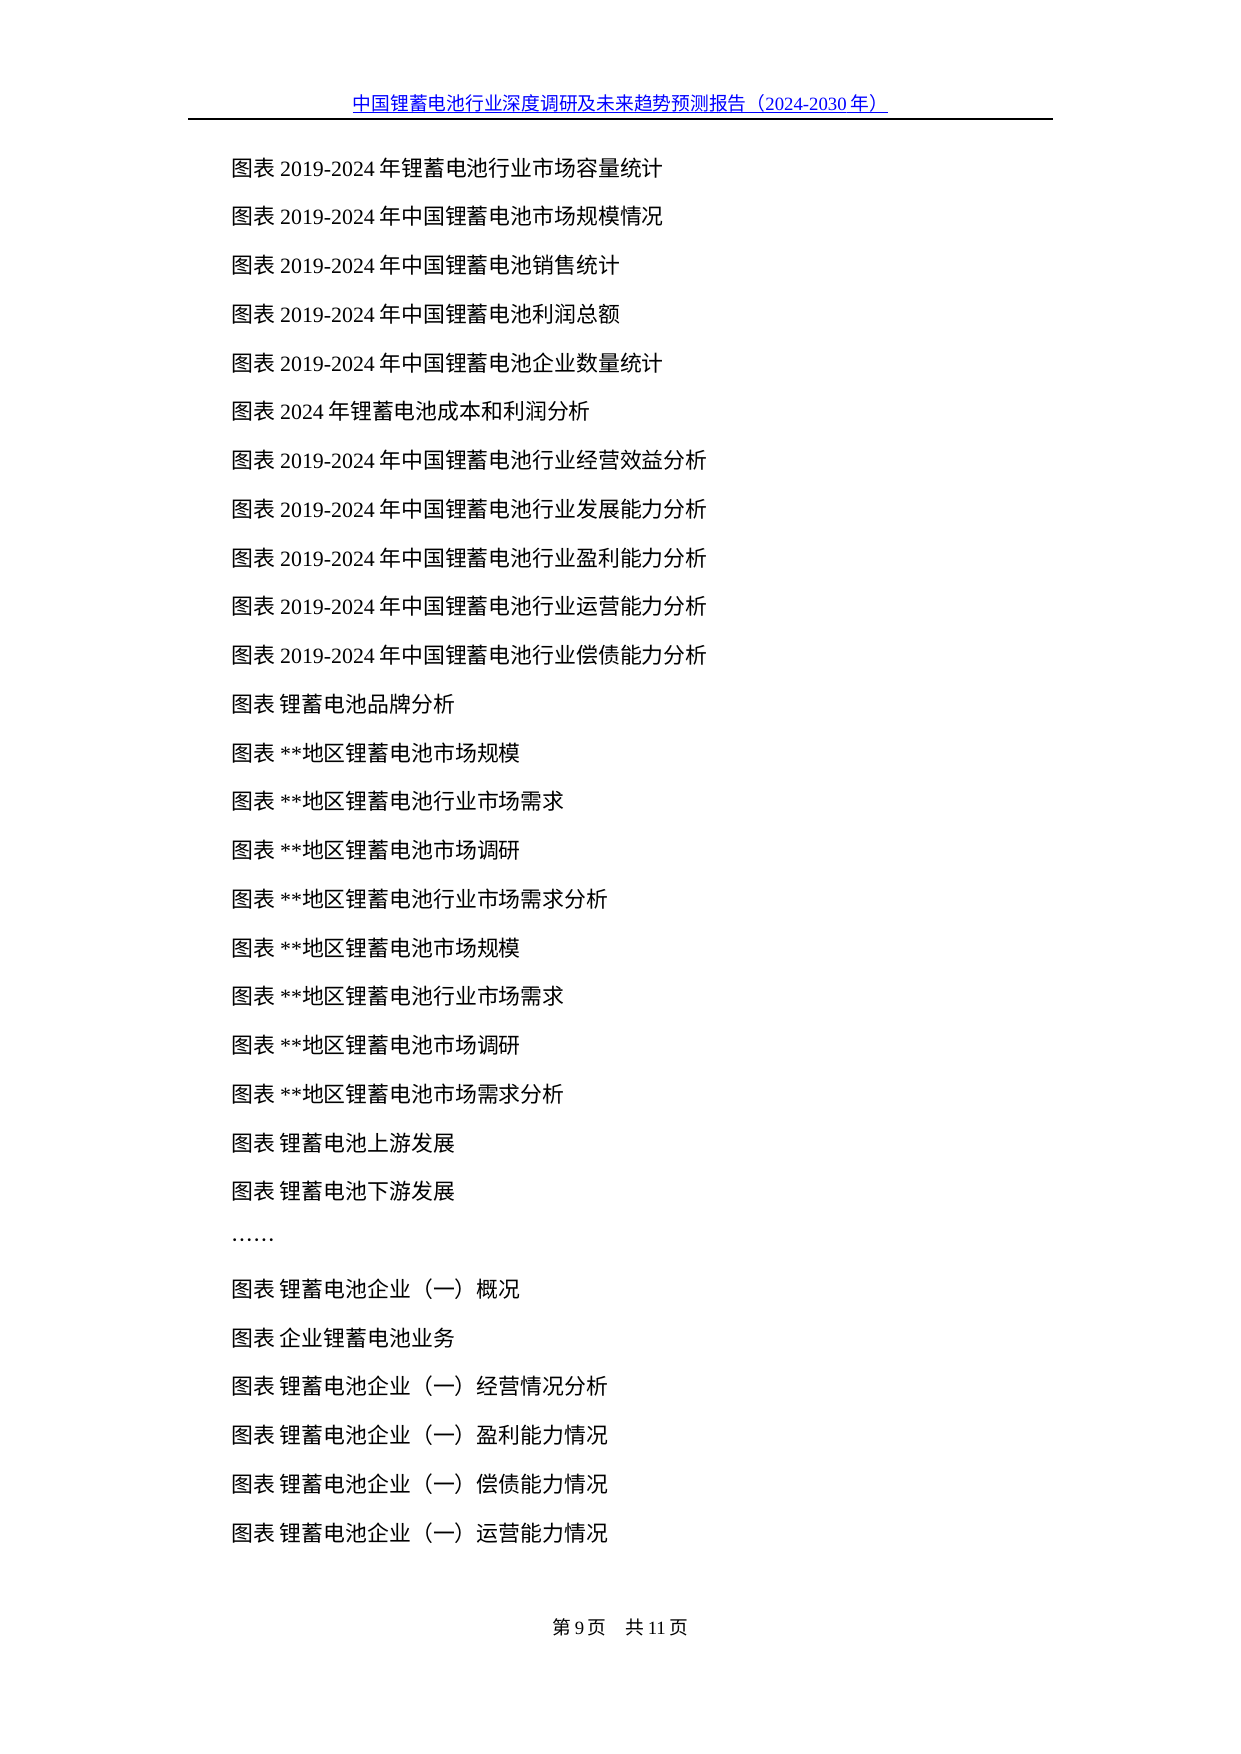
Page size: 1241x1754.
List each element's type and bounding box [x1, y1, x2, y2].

text [187, 150, 1053, 1548]
